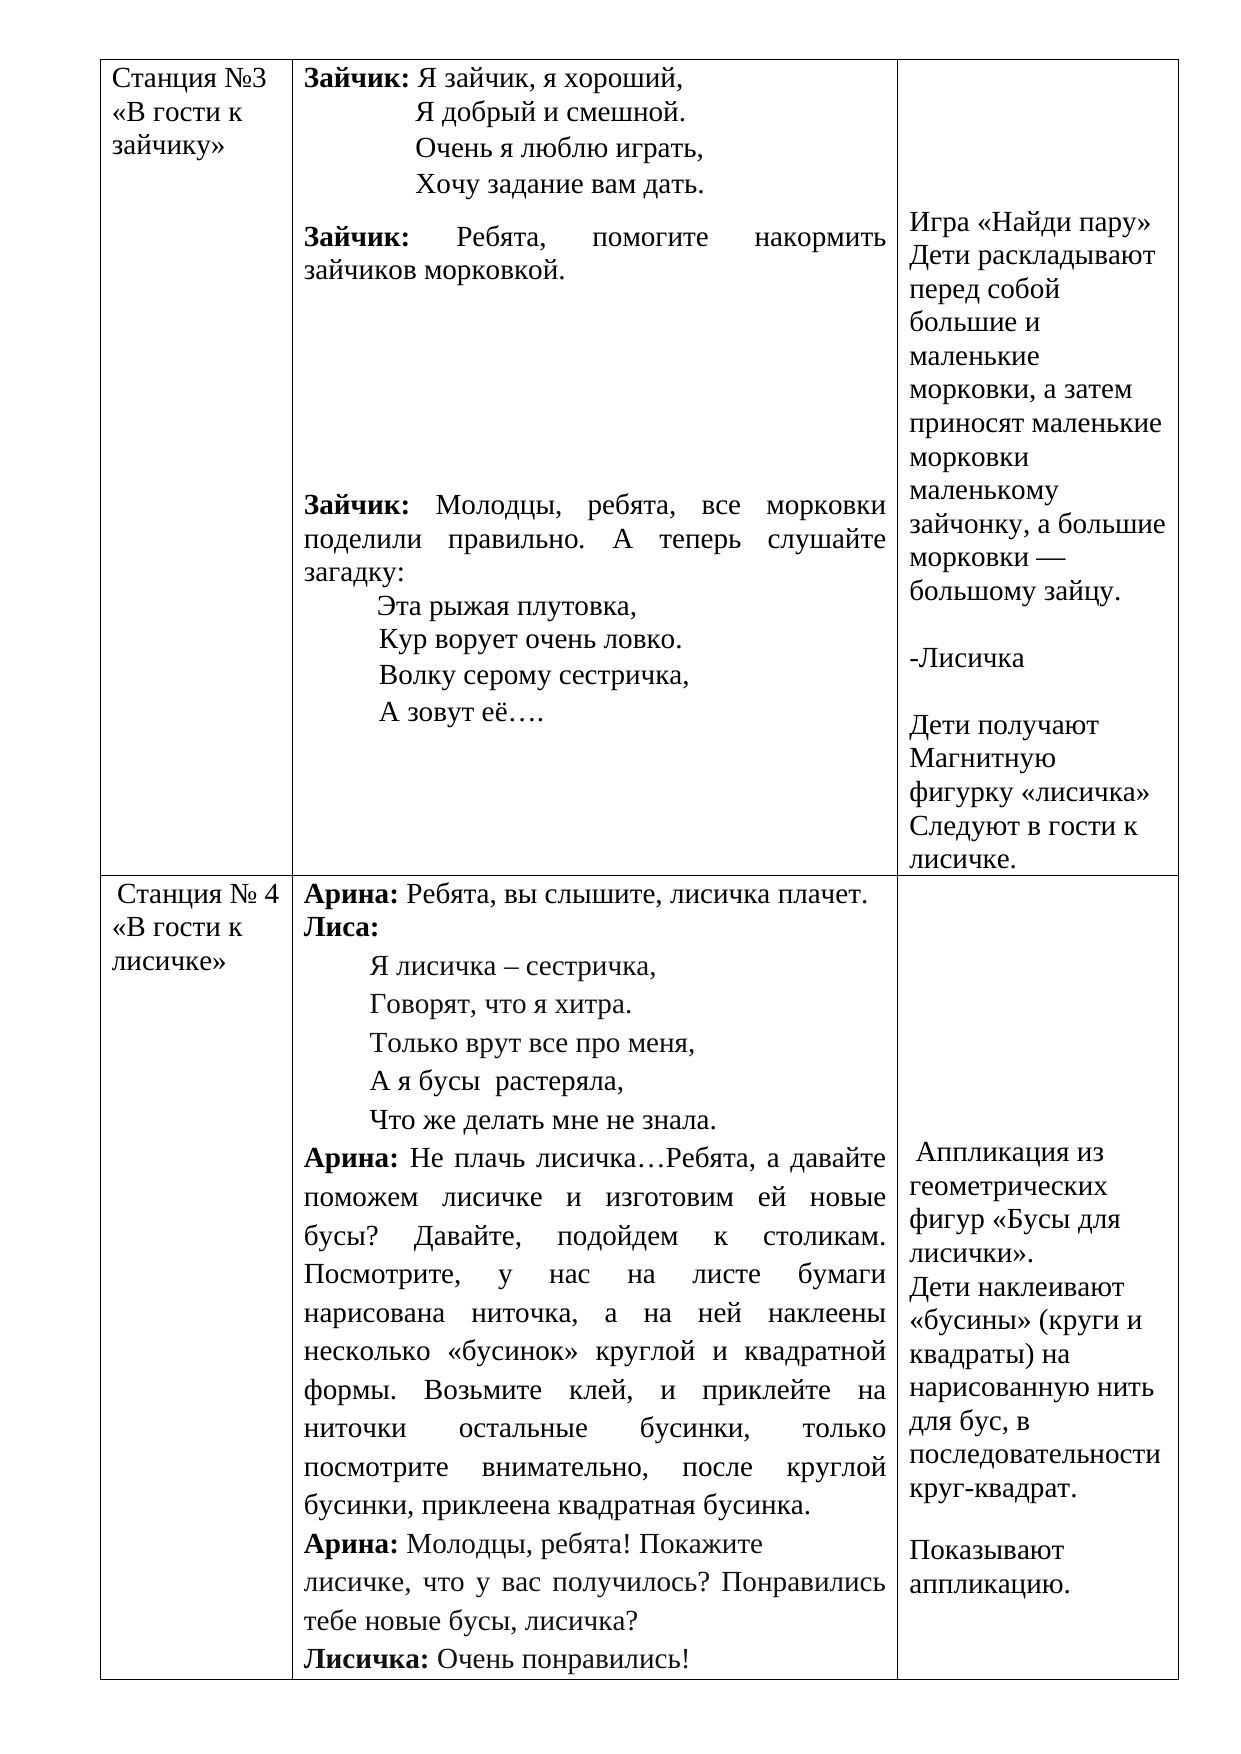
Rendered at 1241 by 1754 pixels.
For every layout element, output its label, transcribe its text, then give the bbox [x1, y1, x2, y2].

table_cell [101, 876, 292, 1679]
table_cell Станция №3 «В гости к зайчику» [101, 60, 292, 875]
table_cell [293, 876, 897, 1679]
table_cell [898, 876, 1178, 1679]
table_cell Игра «Найди пару» Дети раскладывают перед собой большие и маленькие морковки, а затем приносят маленькие морковки маленькому зайчонку, а большие морковки — большому зайцу. -Лисичка Дети получают Магнитную фигурку «лисичка» Следуют в гости к лисичке. [898, 60, 1178, 875]
table_cell Зайчик: Я зайчик, я хороший, Я добрый и смешной. Очень я люблю играть, Хочу задание вам дать. Зайчик: Ребята, помогите накормить зайчиков морковкой. Зайчик: Молодцы, ребята, все морковки поделили правильно. А теперь слушайте загадку: Эта рыжая плутовка, Кур ворует очень ловко. Волку серому сестричка, А зовут её…. [293, 60, 897, 875]
